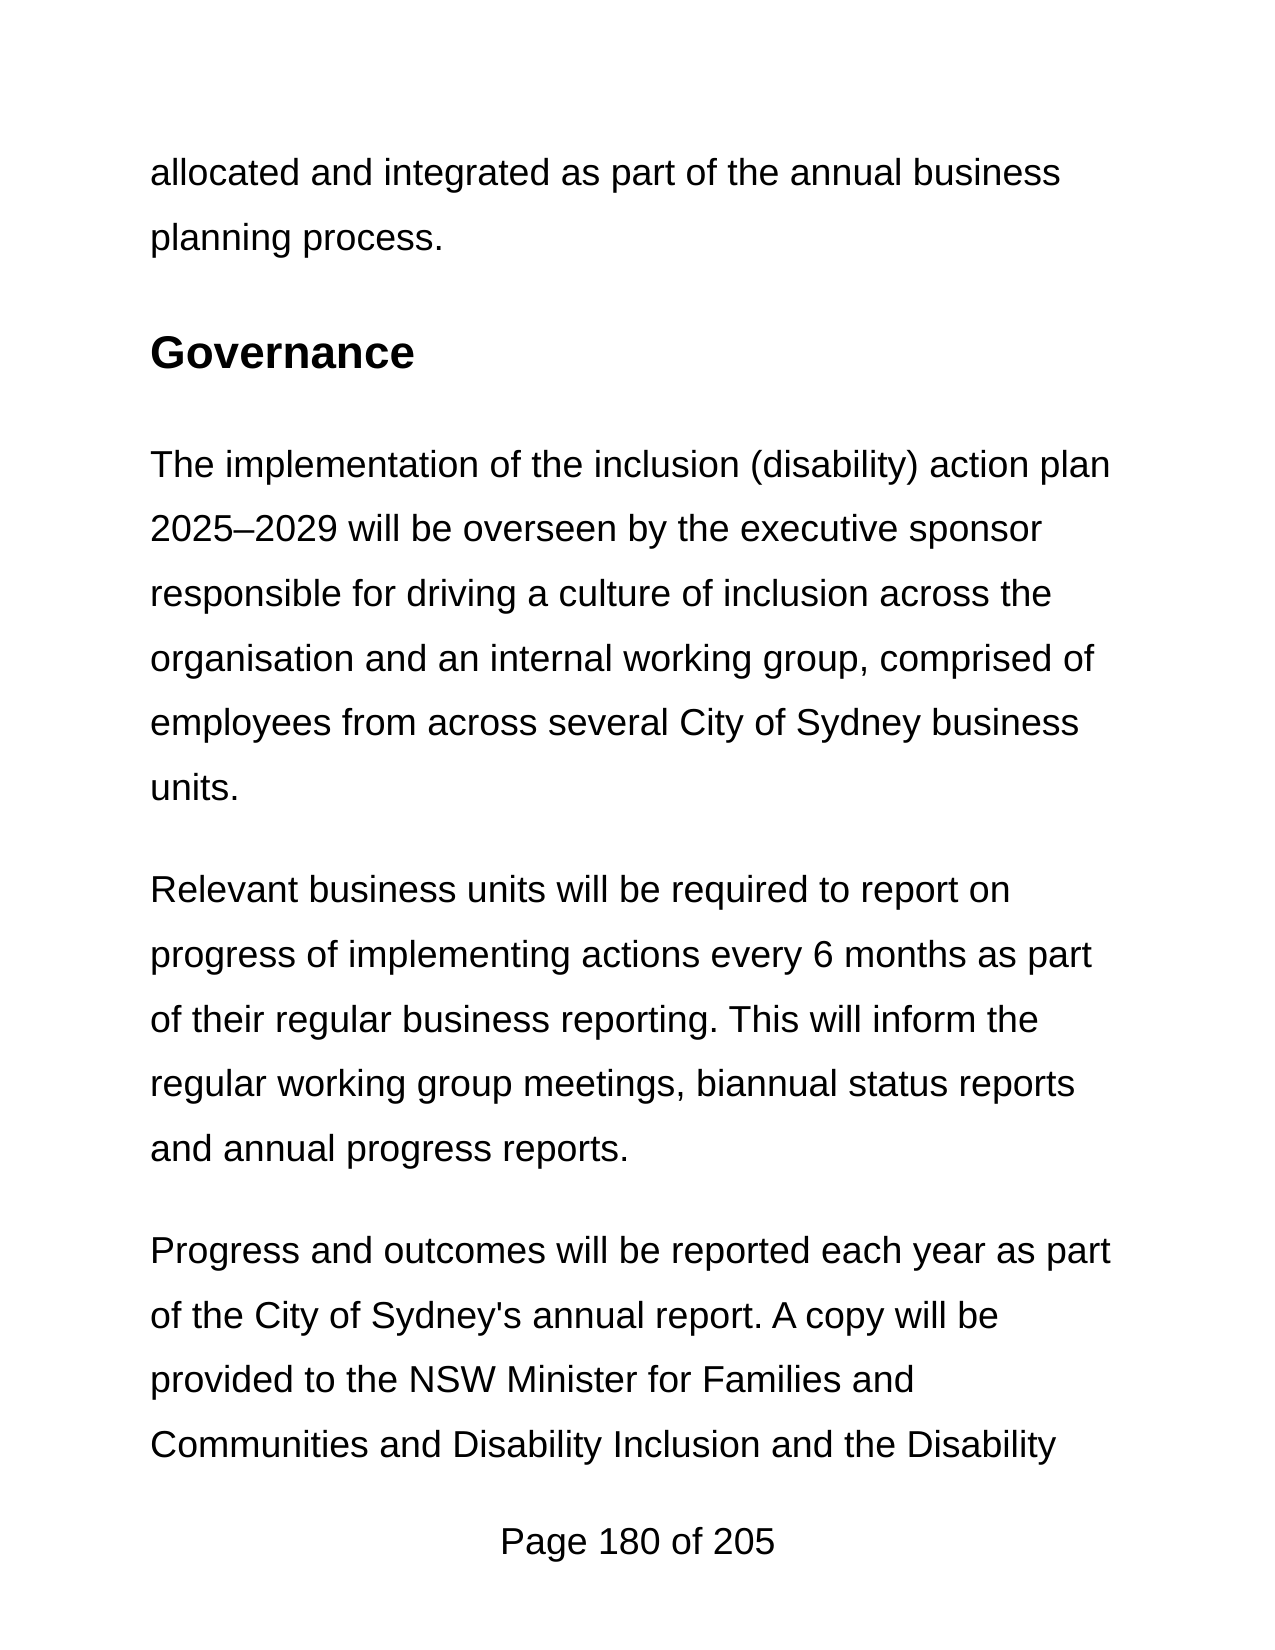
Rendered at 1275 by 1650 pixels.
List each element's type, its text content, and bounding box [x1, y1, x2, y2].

text Relevant business units will be required to report on progress of implementing actions every 6 months as part of their regular business reporting. This will inform the regular working group meetings, biannual status reports and annual progress reports. [150, 867, 1125, 1169]
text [150, 150, 1125, 258]
text The implementation of the inclusion (disability) action plan 2025–2029 will be overseen by the executive sponsor responsible for driving a culture of inclusion across the organisation and an internal working group, comprised of employees from across several City of Sydney business units. [150, 442, 1125, 808]
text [150, 1228, 1125, 1466]
subtitle Governance [150, 325, 1125, 378]
